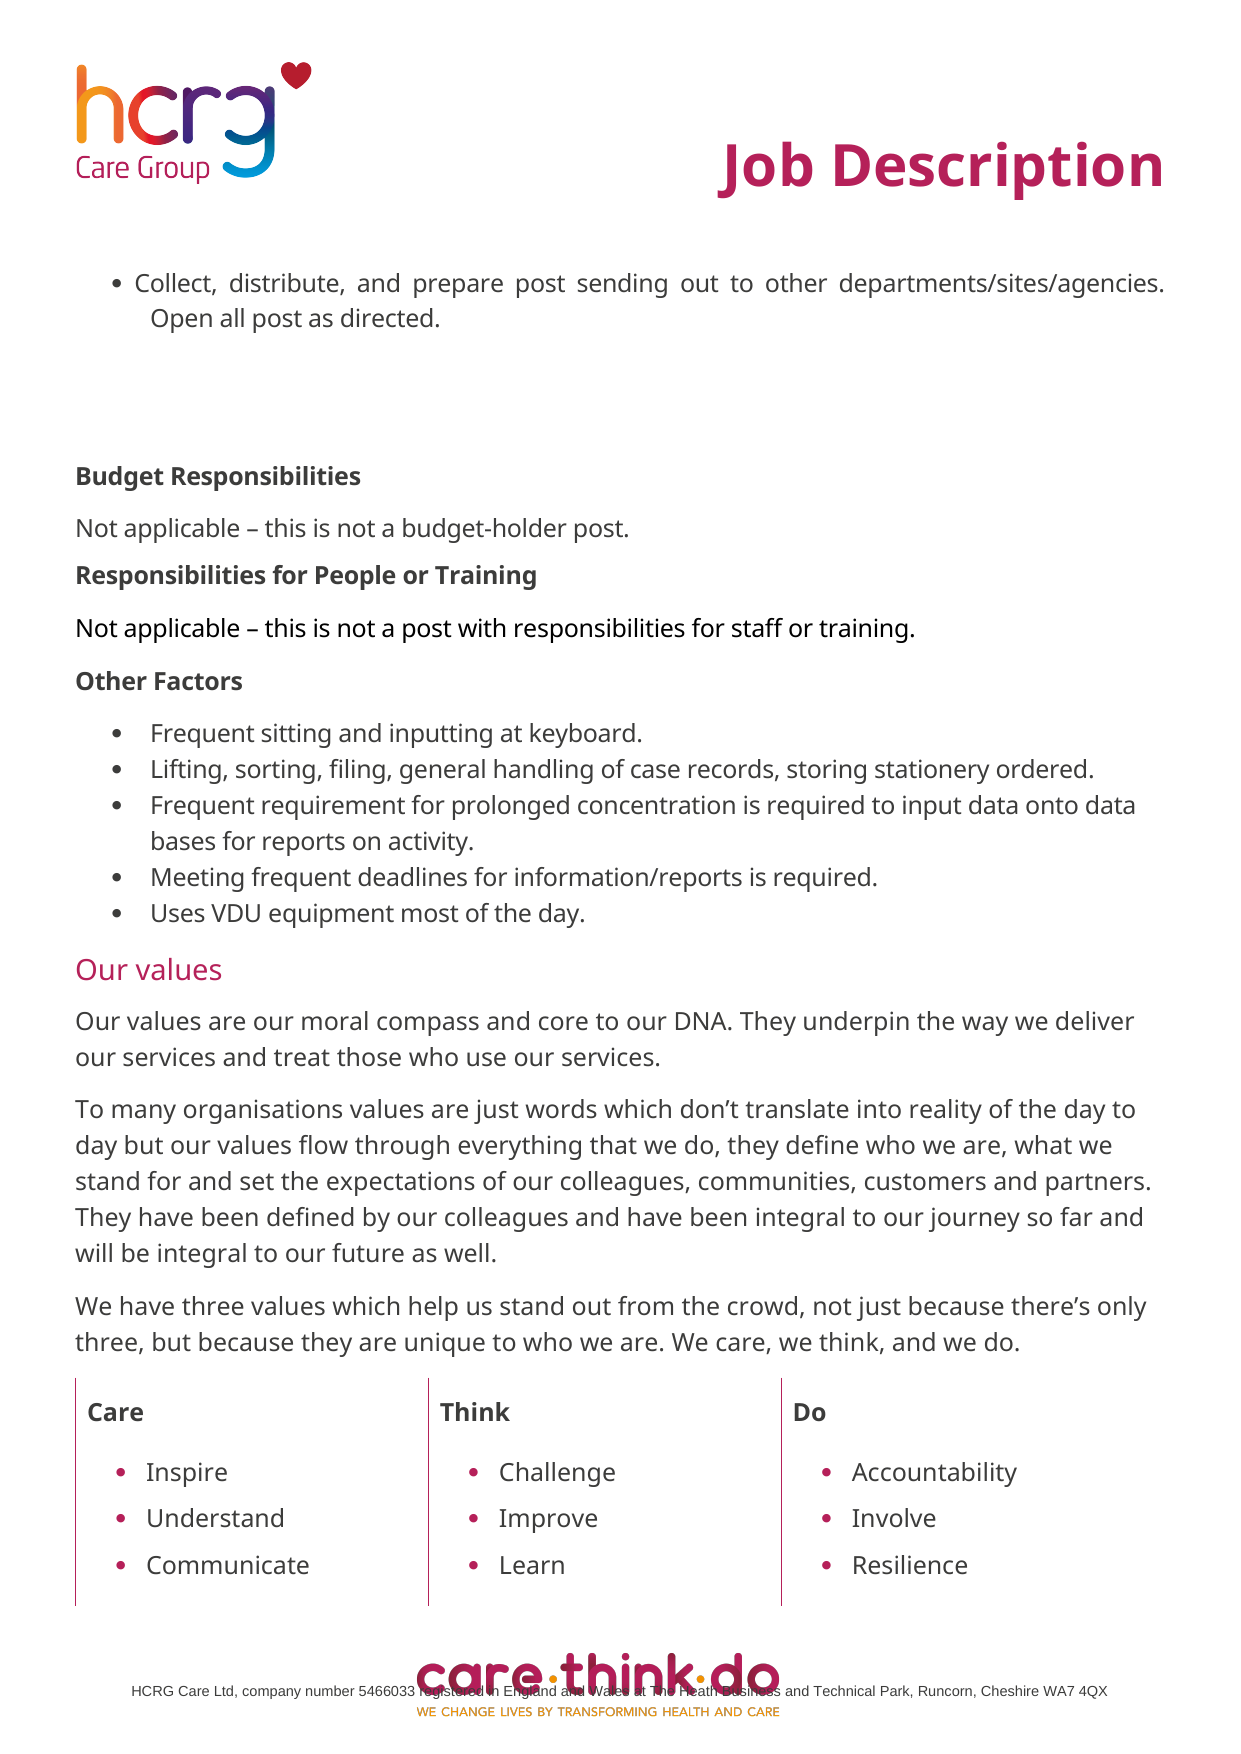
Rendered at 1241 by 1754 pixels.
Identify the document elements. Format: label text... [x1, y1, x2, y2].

list Frequent requirement for prolonged concentration is required to input data onto data bases for reports on activity. [112, 788, 1165, 858]
text Our values are our moral compass and core to our DNA. They underpin the way we deliver our services and treat those who use our services. [75, 1003, 1165, 1073]
list Meeting frequent deadlines for information/reports is required. [112, 860, 1165, 894]
table_cell Inspire Understand Communicate [76, 1443, 428, 1606]
text Other Factors [75, 663, 1165, 697]
list Collect, distribute, and prepare post sending out to other departments/sites/agencies. Open all post as directed. [112, 266, 1165, 334]
list Frequent sitting and inputting at keyboard. [112, 716, 1165, 750]
text We have three values which help us stand out from the crowd, not just because there’s only three, but because they are unique to who we are. We care, we think, and we do. [75, 1289, 1165, 1359]
text Budget Responsibilities [75, 458, 1165, 492]
picture [385, 1648, 811, 1722]
text Not applicable – this is not a post with responsibilities for staff or training. [75, 610, 1165, 644]
subtitle Our values [75, 949, 1165, 988]
list Uses VDU equipment most of the day. [112, 896, 1165, 930]
table_header Think [429, 1378, 781, 1442]
list Lifting, sorting, filing, general handling of case records, storing stationery ordered. [112, 752, 1165, 786]
text Responsibilities for People or Training [75, 558, 1165, 592]
table_header Care [76, 1378, 428, 1442]
text To many organisations values are just words which don’t translate into reality of the day to day but our values flow through everything that we do, they define who we are, what we stand for and set the expectations of our colleagues, communities, customers and partners. They have been defined by our colleagues and have been integral to our journey so far and will be integral to our future as well. [75, 1092, 1165, 1270]
picture [55, 35, 325, 205]
table_cell Accountability Involve Resilience [782, 1443, 1134, 1606]
table_header Do [782, 1378, 1134, 1442]
text Not applicable – this is not a budget-holder post. [75, 511, 1165, 545]
table_cell Challenge Improve Learn [429, 1443, 781, 1606]
